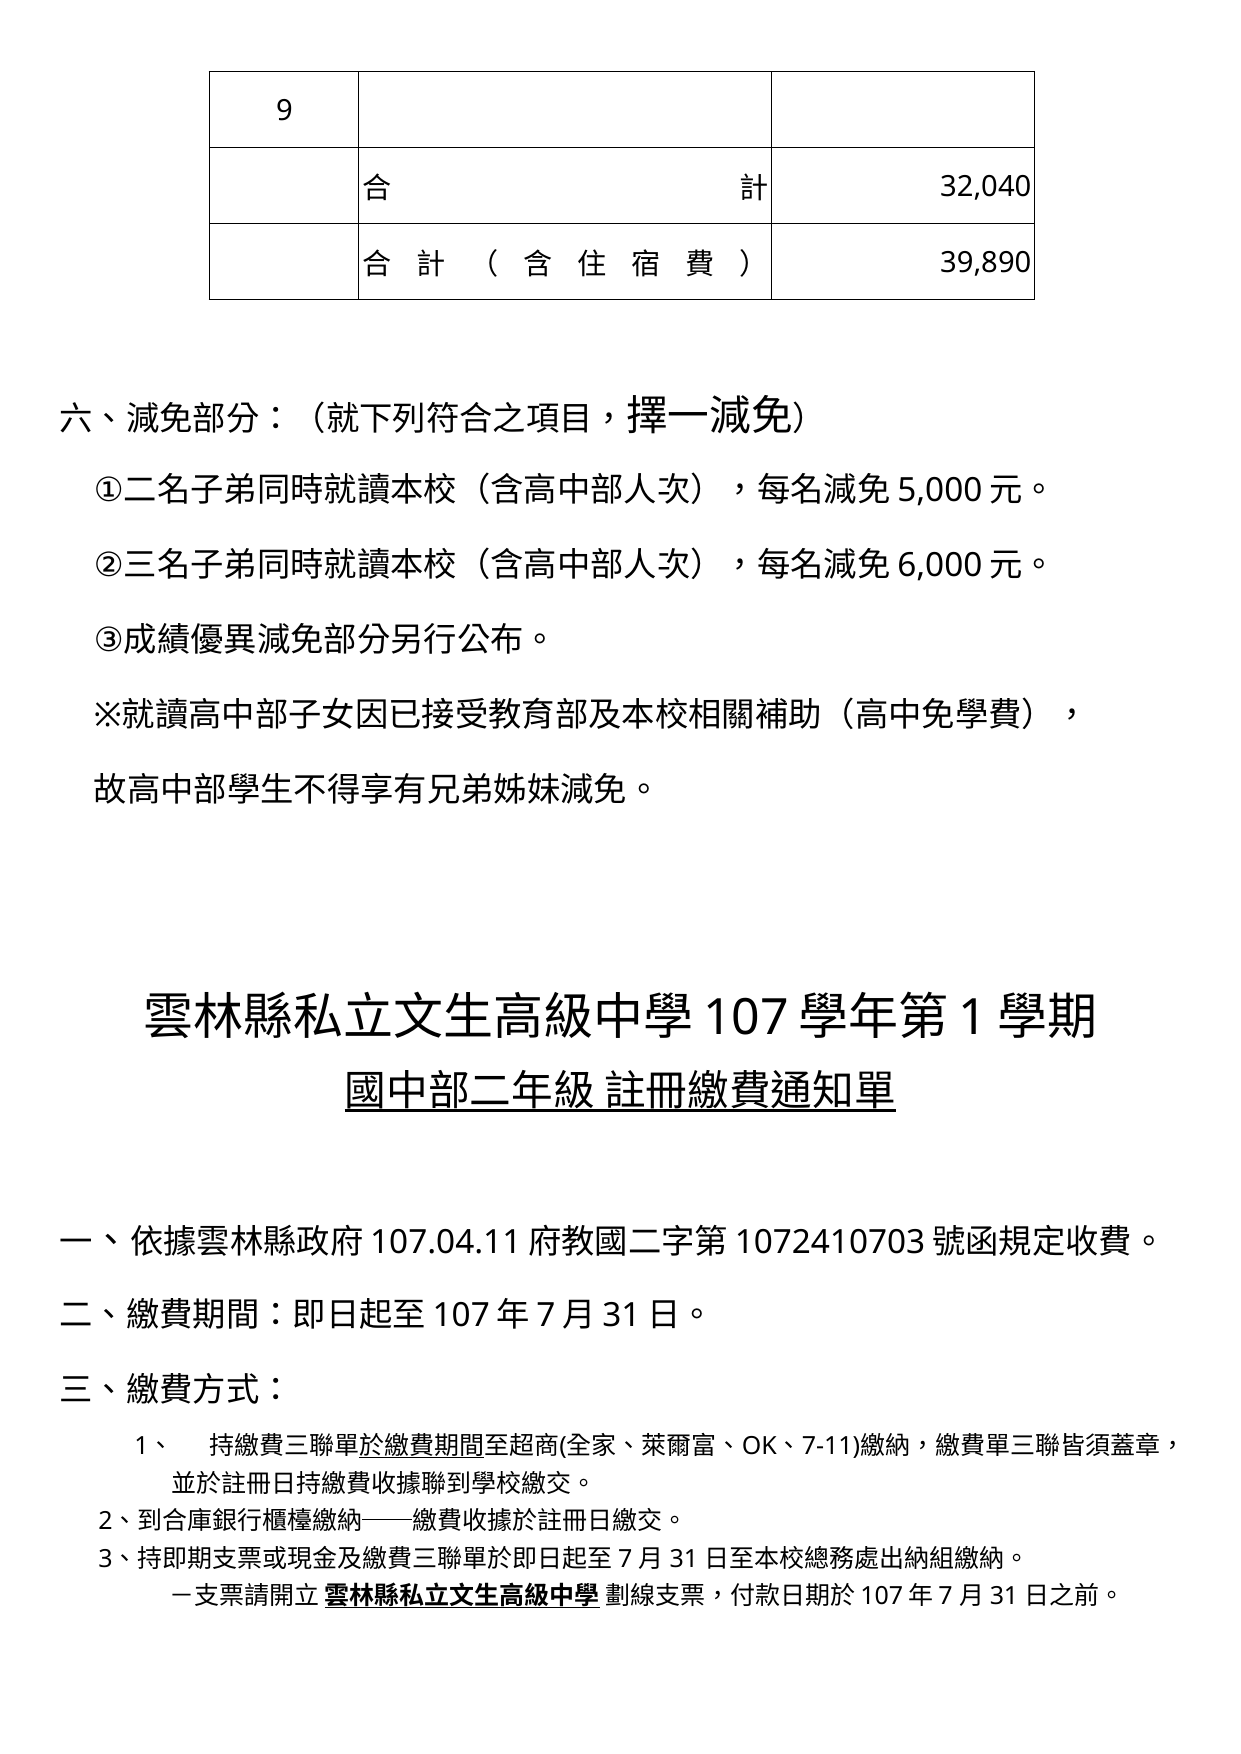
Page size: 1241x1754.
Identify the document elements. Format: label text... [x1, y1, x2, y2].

text －支票請開立 雲林縣私立文生高級中學 劃線支票，付款日期於107年7 月 31 日之前。 [49, 1575, 1181, 1612]
table_cell [210, 148, 358, 223]
text ②三名子弟同時就讀本校（含高中部人次），每名減免6,000元。 [59, 525, 1181, 600]
text 六、減免部分：（就下列符合之項目，擇一減免） [59, 375, 1181, 450]
text 2、到合庫銀行櫃檯繳納──繳費收據於註冊日繳交。 [59, 1500, 1181, 1537]
table_cell 39,890 [772, 224, 1034, 299]
table_cell [772, 72, 1034, 147]
text 雲林縣私立文生高級中學107學年第1學期 [59, 975, 1181, 1050]
text 3、持即期支票或現金及繳費三聯單於即日起至 7 月 31 日至本校總務處出納組繳納。 [59, 1537, 1181, 1575]
table_cell [210, 224, 358, 299]
text ①二名子弟同時就讀本校（含高中部人次），每名減免5,000元。 [59, 450, 1181, 525]
table_cell 32,040 [772, 148, 1034, 223]
list 持繳費三聯單於繳費期間至超商(全家、萊爾富、OK、7-11)繳納，繳費單三聯皆須蓋章，並於註冊日持繳費收據聯到學校繳交。 [134, 1425, 1181, 1500]
text 國中部二年級 註冊繳費通知單 [59, 1050, 1181, 1125]
text 一、依據雲林縣政府107.04.11府教國二字第1072410703號函規定收費。 [59, 1200, 1181, 1275]
text 故高中部學生不得享有兄弟姊妹減免。 [59, 750, 1181, 825]
table_cell 合計 [359, 148, 771, 223]
text ③成績優異減免部分另行公布。 [59, 600, 1181, 675]
text 三、繳費方式： [59, 1350, 1181, 1425]
table_cell 9 [210, 72, 358, 147]
text 二、繳費期間：即日起至107年7月31日。 [59, 1275, 1181, 1350]
text ※就讀高中部子女因已接受教育部及本校相關補助（高中免學費）， [59, 675, 1181, 750]
table_cell 合計（含住宿費） [359, 224, 771, 299]
table_cell [359, 72, 771, 147]
